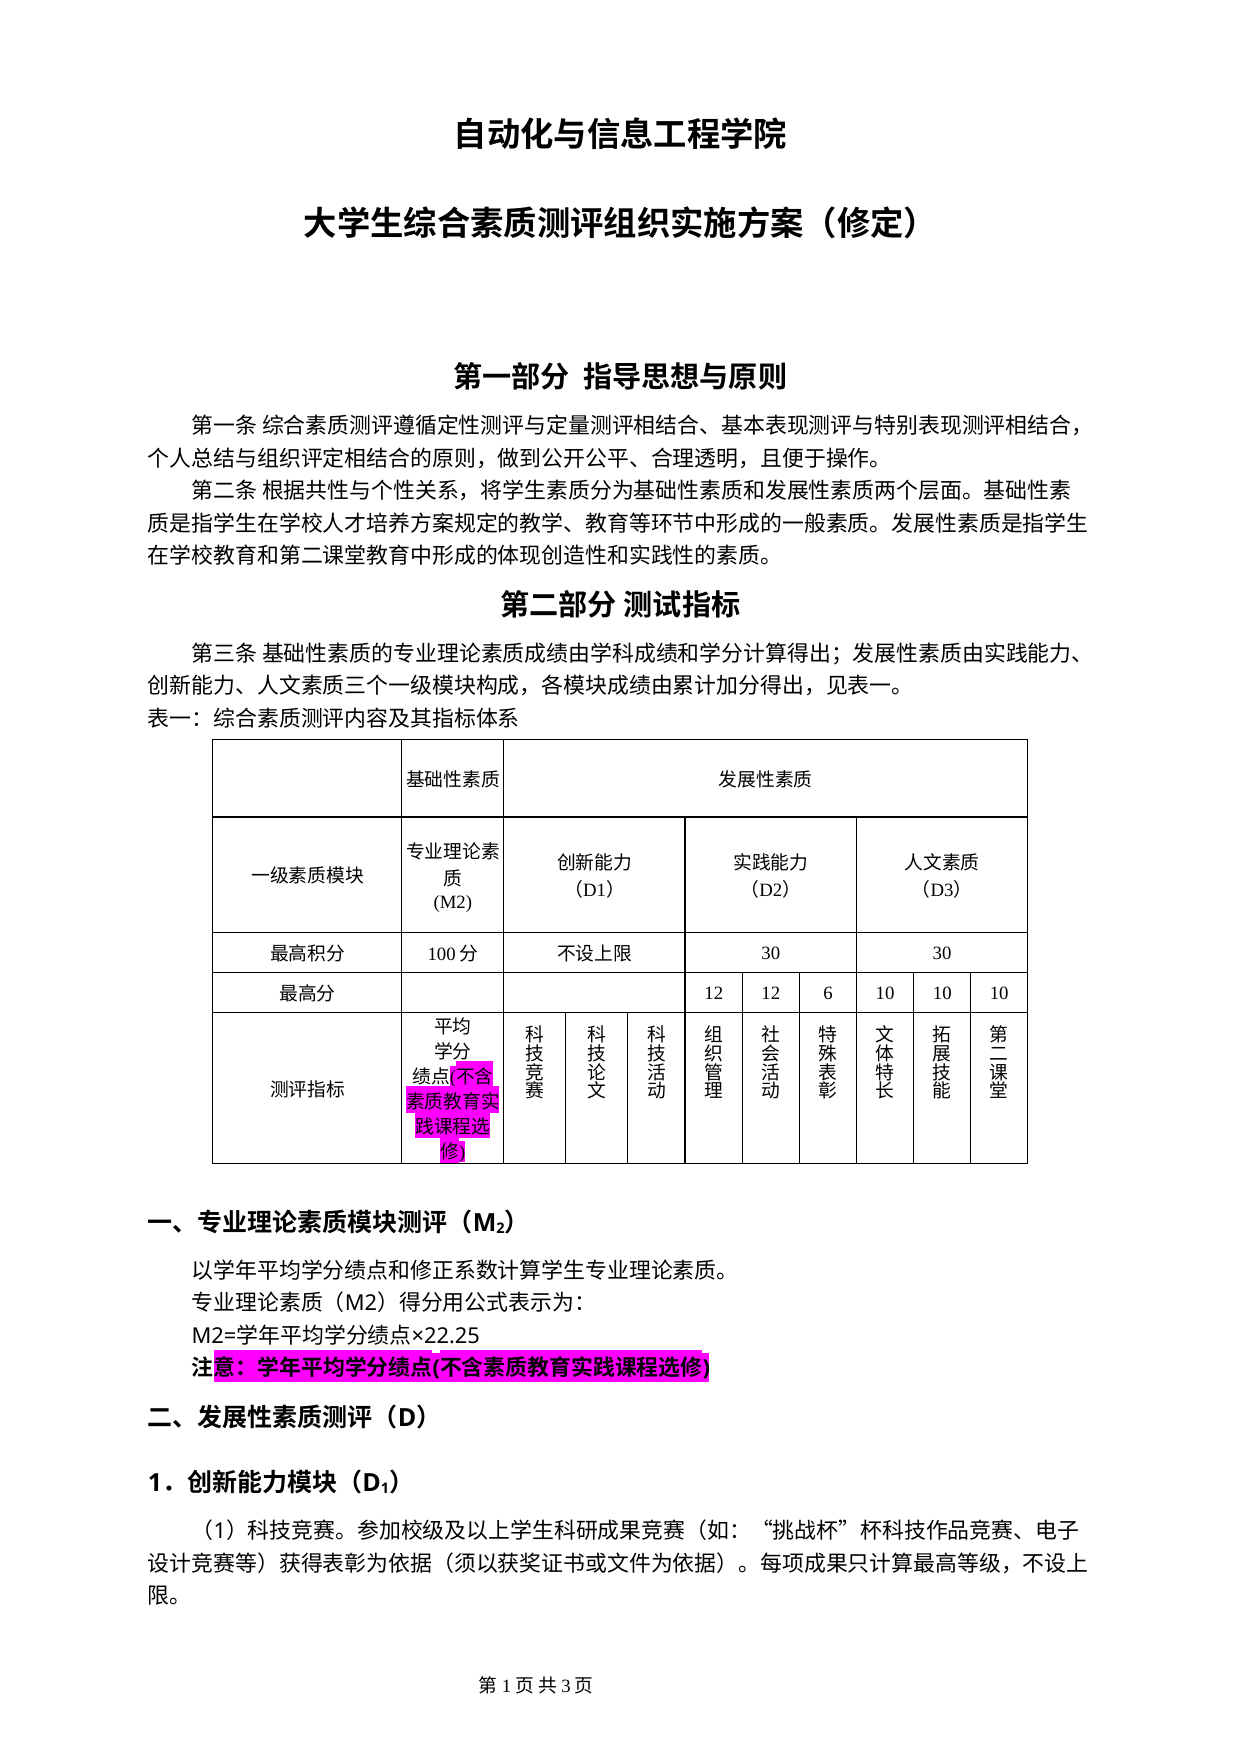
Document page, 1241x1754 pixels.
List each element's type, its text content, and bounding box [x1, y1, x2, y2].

table_cell 12 [743, 973, 799, 1012]
text 专业理论素质（M2）得分用公式表示为： [148, 1285, 1092, 1318]
table_cell 10 [971, 973, 1027, 1012]
table_cell 人文素质 （D3） [857, 818, 1027, 932]
text 第一部分 指导思想与原则 [148, 343, 1092, 408]
table_cell 6 [800, 973, 856, 1012]
table_cell 30 [857, 933, 1027, 972]
table_cell 社会活动 [743, 1013, 799, 1163]
table_header 发展性素质 [504, 740, 1027, 816]
text M2=学年平均学分绩点×22.25 [148, 1318, 1092, 1350]
table_cell 专业理论素质 (M2) [402, 818, 503, 932]
table_cell 10 [914, 973, 970, 1012]
table_cell 平均 学分 绩点(不含素质教育实践课程选修) [402, 1013, 503, 1163]
text 一、专业理论素质模块测评（M2） [148, 1188, 1092, 1253]
table_cell 100分 [402, 933, 503, 972]
text 第一条 综合素质测评遵循定性测评与定量测评相结合、基本表现测评与特别表现测评相结合，个人总结与组织评定相结合的原则，做到公开公平、合理透明，且便于操作。 [148, 408, 1092, 473]
table_cell 特殊表彰 [800, 1013, 856, 1163]
table_cell 10 [857, 973, 913, 1012]
table_cell 一级素质模块 [213, 818, 401, 932]
table_cell 科技活动 [628, 1013, 684, 1163]
text （1）科技竞赛。参加校级及以上学生科研成果竞赛（如：“挑战杯”杯科技作品竞赛、电子设计竞赛等）获得表彰为依据（须以获奖证书或文件为依据）。每项成果只计算最高等级，不设上限。 [148, 1513, 1092, 1610]
table_cell 文体特长 [857, 1013, 913, 1163]
table_cell 12 [686, 973, 742, 1012]
table_cell 最高积分 [213, 933, 401, 972]
text 第二条 根据共性与个性关系，将学生素质分为基础性素质和发展性素质两个层面。基础性素质是指学生在学校人才培养方案规定的教学、教育等环节中形成的一般素质。发展性素质是指学生在学校教育和第二课堂教育中形成的体现创造性和实践性的素质。 [148, 473, 1092, 570]
table_header 基础性素质 [402, 740, 503, 816]
table_cell 科技论文 [566, 1013, 627, 1163]
table_cell 组织管理 [686, 1013, 742, 1163]
table_cell 测评指标 [213, 1013, 401, 1163]
text 二、发展性素质测评（D） [148, 1383, 1092, 1448]
text 表一：综合素质测评内容及其指标体系 [148, 700, 1092, 733]
table_cell [402, 973, 503, 1012]
table_cell 实践能力 （D2） [686, 818, 856, 932]
text 注意：学年平均学分绩点(不含素质教育实践课程选修) [148, 1350, 1092, 1383]
table_cell 30 [686, 933, 856, 972]
table_cell 不设上限 [504, 933, 684, 972]
text 1．创新能力模块（D1） [148, 1448, 1092, 1513]
table_cell 最高分 [213, 973, 401, 1012]
text 大学生综合素质测评组织实施方案（修定） [148, 188, 1092, 253]
text 第三条 基础性素质的专业理论素质成绩由学科成绩和学分计算得出；发展性素质由实践能力、创新能力、人文素质三个一级模块构成，各模块成绩由累计加分得出，见表一。 [148, 635, 1092, 700]
table_cell 创新能力 （D1） [504, 818, 684, 932]
table_header [213, 740, 401, 816]
text 第二部分 测试指标 [148, 570, 1092, 635]
table_cell [504, 973, 684, 1012]
table_cell 拓展技能 [914, 1013, 970, 1163]
table_cell 科技竞赛 [504, 1013, 565, 1163]
text 自动化与信息工程学院 [148, 99, 1092, 164]
text 以学年平均学分绩点和修正系数计算学生专业理论素质。 [148, 1253, 1092, 1285]
table_cell 第二课堂 [971, 1013, 1027, 1163]
